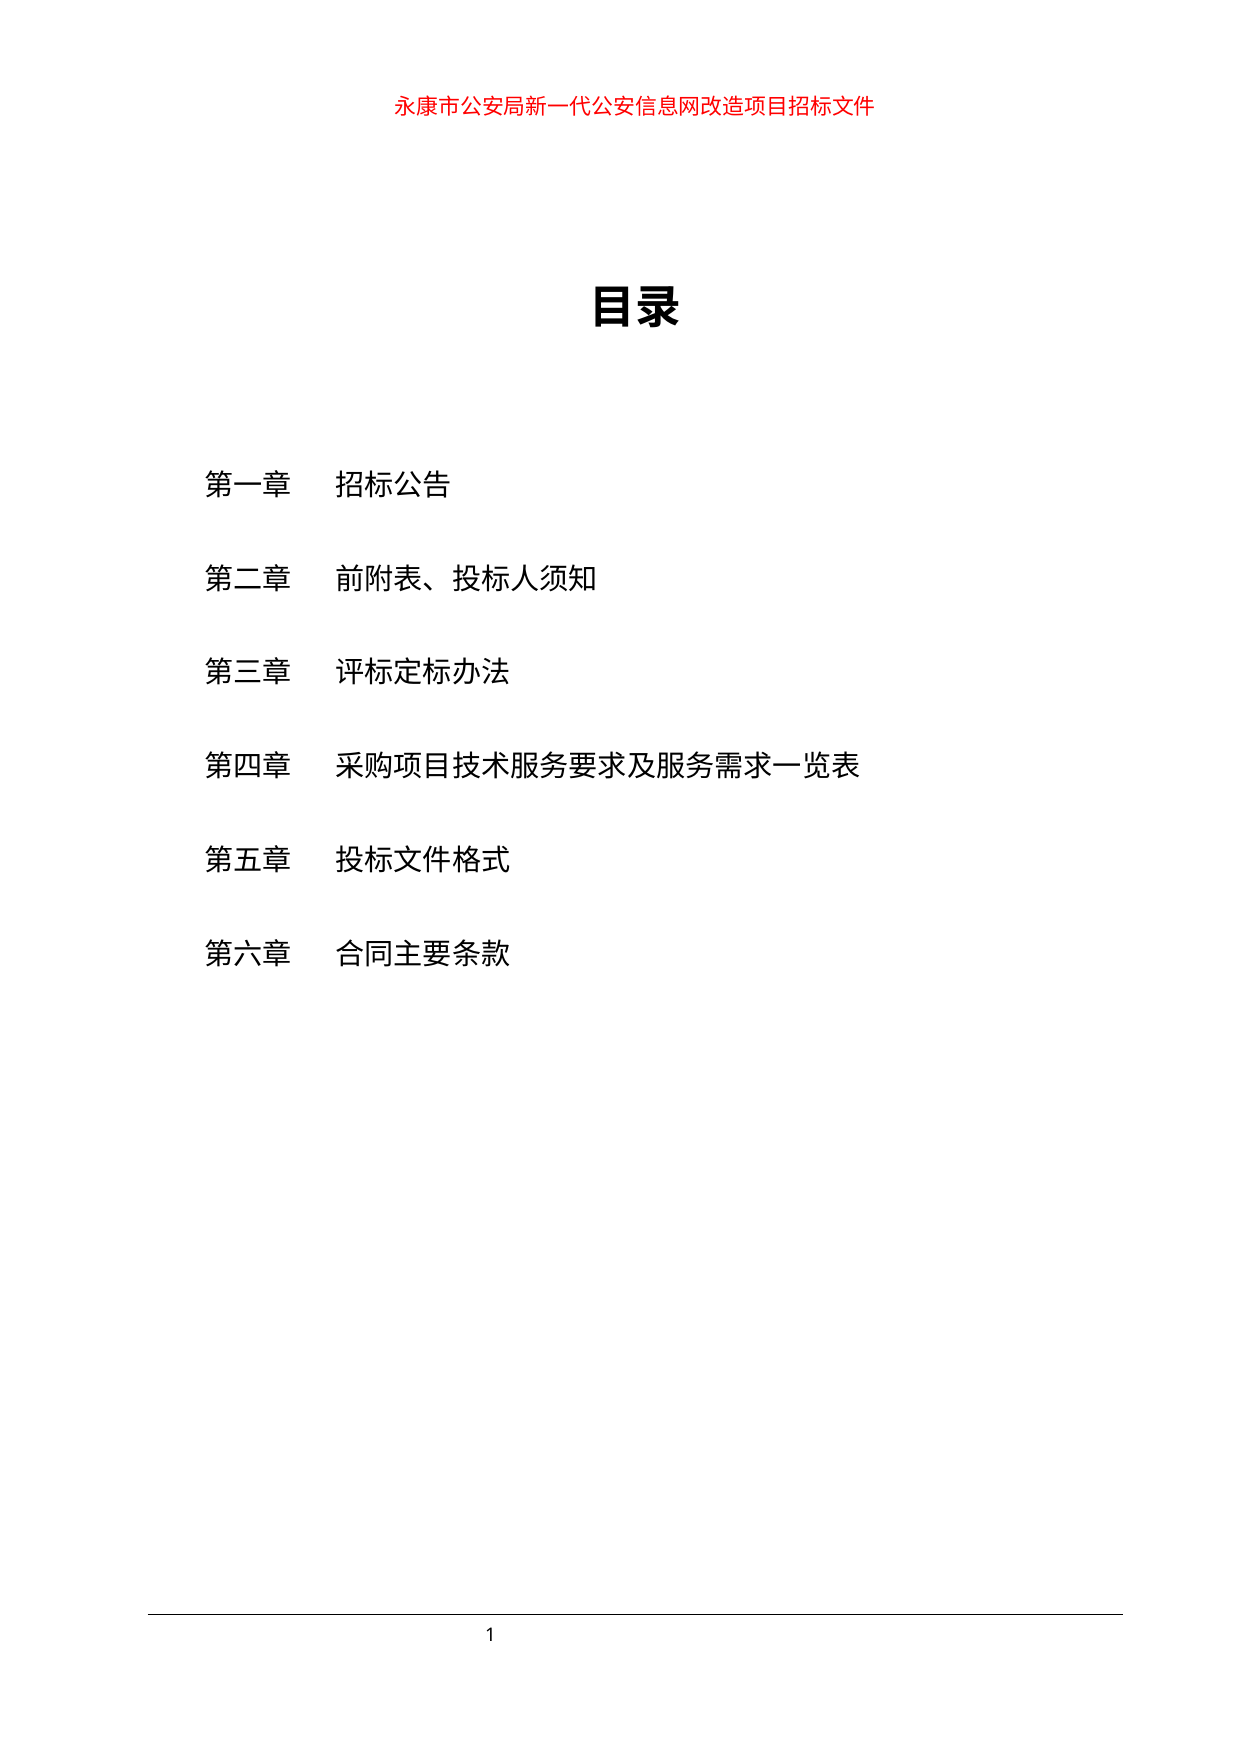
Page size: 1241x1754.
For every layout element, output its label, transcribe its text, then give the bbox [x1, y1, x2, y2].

list 招标公告 [204, 420, 1122, 514]
list 评标定标办法 [204, 608, 1122, 702]
text 目录 [148, 270, 1122, 337]
list 投标文件格式 [204, 795, 1122, 889]
list 前附表、投标人须知 [204, 514, 1122, 608]
list 合同主要条款 [204, 889, 1122, 983]
list 采购项目技术服务要求及服务需求一览表 [204, 702, 1122, 795]
